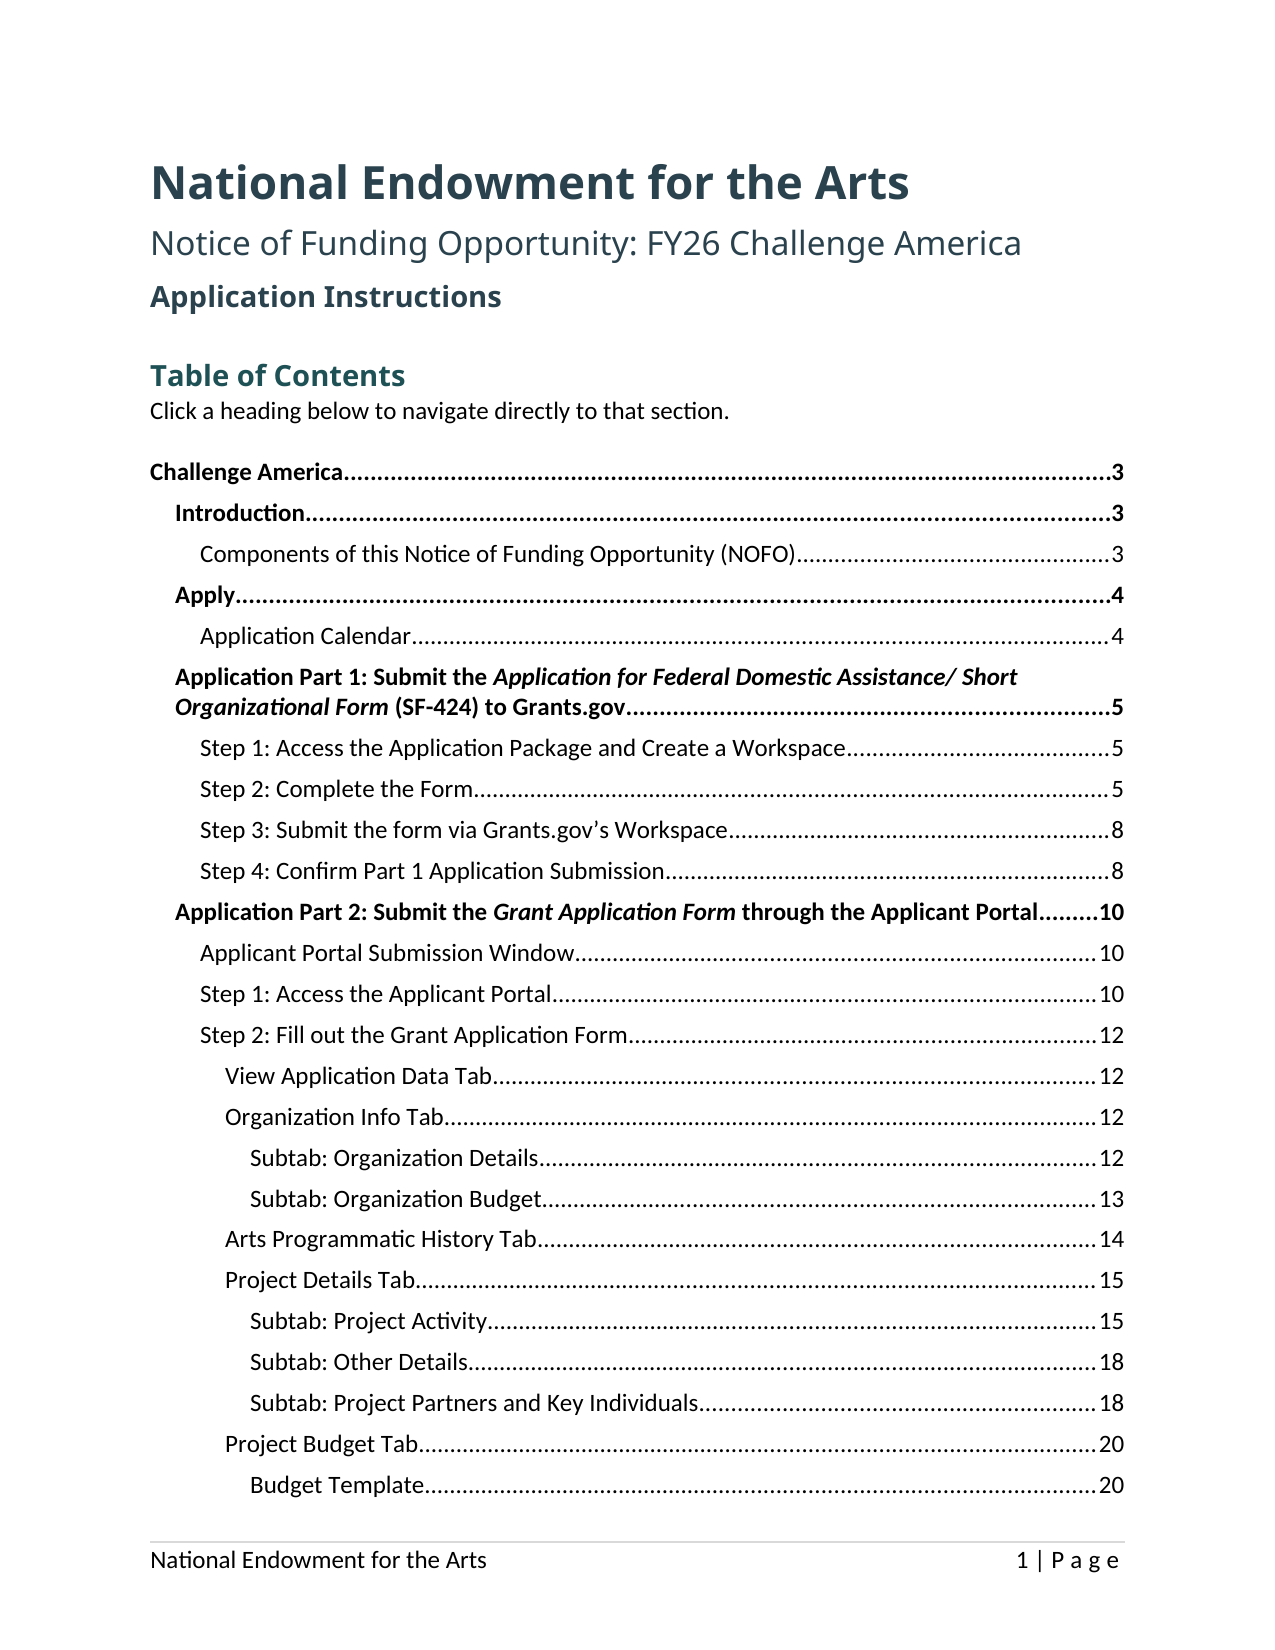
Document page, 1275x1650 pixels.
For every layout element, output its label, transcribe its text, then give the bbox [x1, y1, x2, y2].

text Project Details Tab 15 [225, 1264, 1125, 1295]
text Arts Programmatic History Tab 14 [225, 1224, 1125, 1254]
text Applicant Portal Submission Window 10 [200, 937, 1125, 968]
text Step 3: Submit the form via Grants.gov’s Workspace 8 [200, 814, 1125, 845]
text Subtab: Other Details 18 [250, 1346, 1125, 1377]
text View Application Data Tab 12 [225, 1060, 1125, 1090]
text Step 2: Complete the Form 5 [200, 773, 1125, 804]
text Budget Template 20 [250, 1469, 1125, 1500]
text Click a heading below to navigate directly to that section. [150, 395, 1125, 426]
text Application Part 2: Submit the Grant Application Form through the Applicant Portal 10 [175, 896, 1125, 927]
text Application Part 1: Submit the Application for Federal Domestic Assistance/ Short Organizational Form (SF-424) to Grants.gov 5 [175, 661, 1125, 722]
text Introduction 3 [175, 497, 1125, 528]
text Subtab: Project Partners and Key Individuals 18 [250, 1387, 1125, 1418]
text Step 2: Fill out the Grant Application Form 12 [200, 1019, 1125, 1049]
text Subtab: Project Activity 15 [250, 1306, 1125, 1336]
text Application Calendar 4 [200, 620, 1125, 651]
text Apply 4 [175, 579, 1125, 609]
text Step 1: Access the Applicant Portal 10 [200, 978, 1125, 1008]
text Challenge America 3 [150, 456, 1125, 487]
text Organization Info Tab 12 [225, 1101, 1125, 1131]
text Subtab: Organization Details 12 [250, 1142, 1125, 1172]
text Table of Contents [150, 356, 1125, 395]
text Step 1: Access the Application Package and Create a Workspace 5 [200, 732, 1125, 763]
text Step 4: Confirm Part 1 Application Submission 8 [200, 855, 1125, 886]
text Project Budget Tab 20 [225, 1428, 1125, 1459]
text Application Instructions [150, 276, 1125, 316]
text Components of this Notice of Funding Opportunity (NOFO) 3 [200, 538, 1125, 569]
text National Endowment for the Arts [150, 154, 1125, 210]
text Subtab: Organization Budget 13 [250, 1183, 1125, 1213]
text Notice of Funding Opportunity: FY26 Challenge America [150, 223, 1125, 264]
